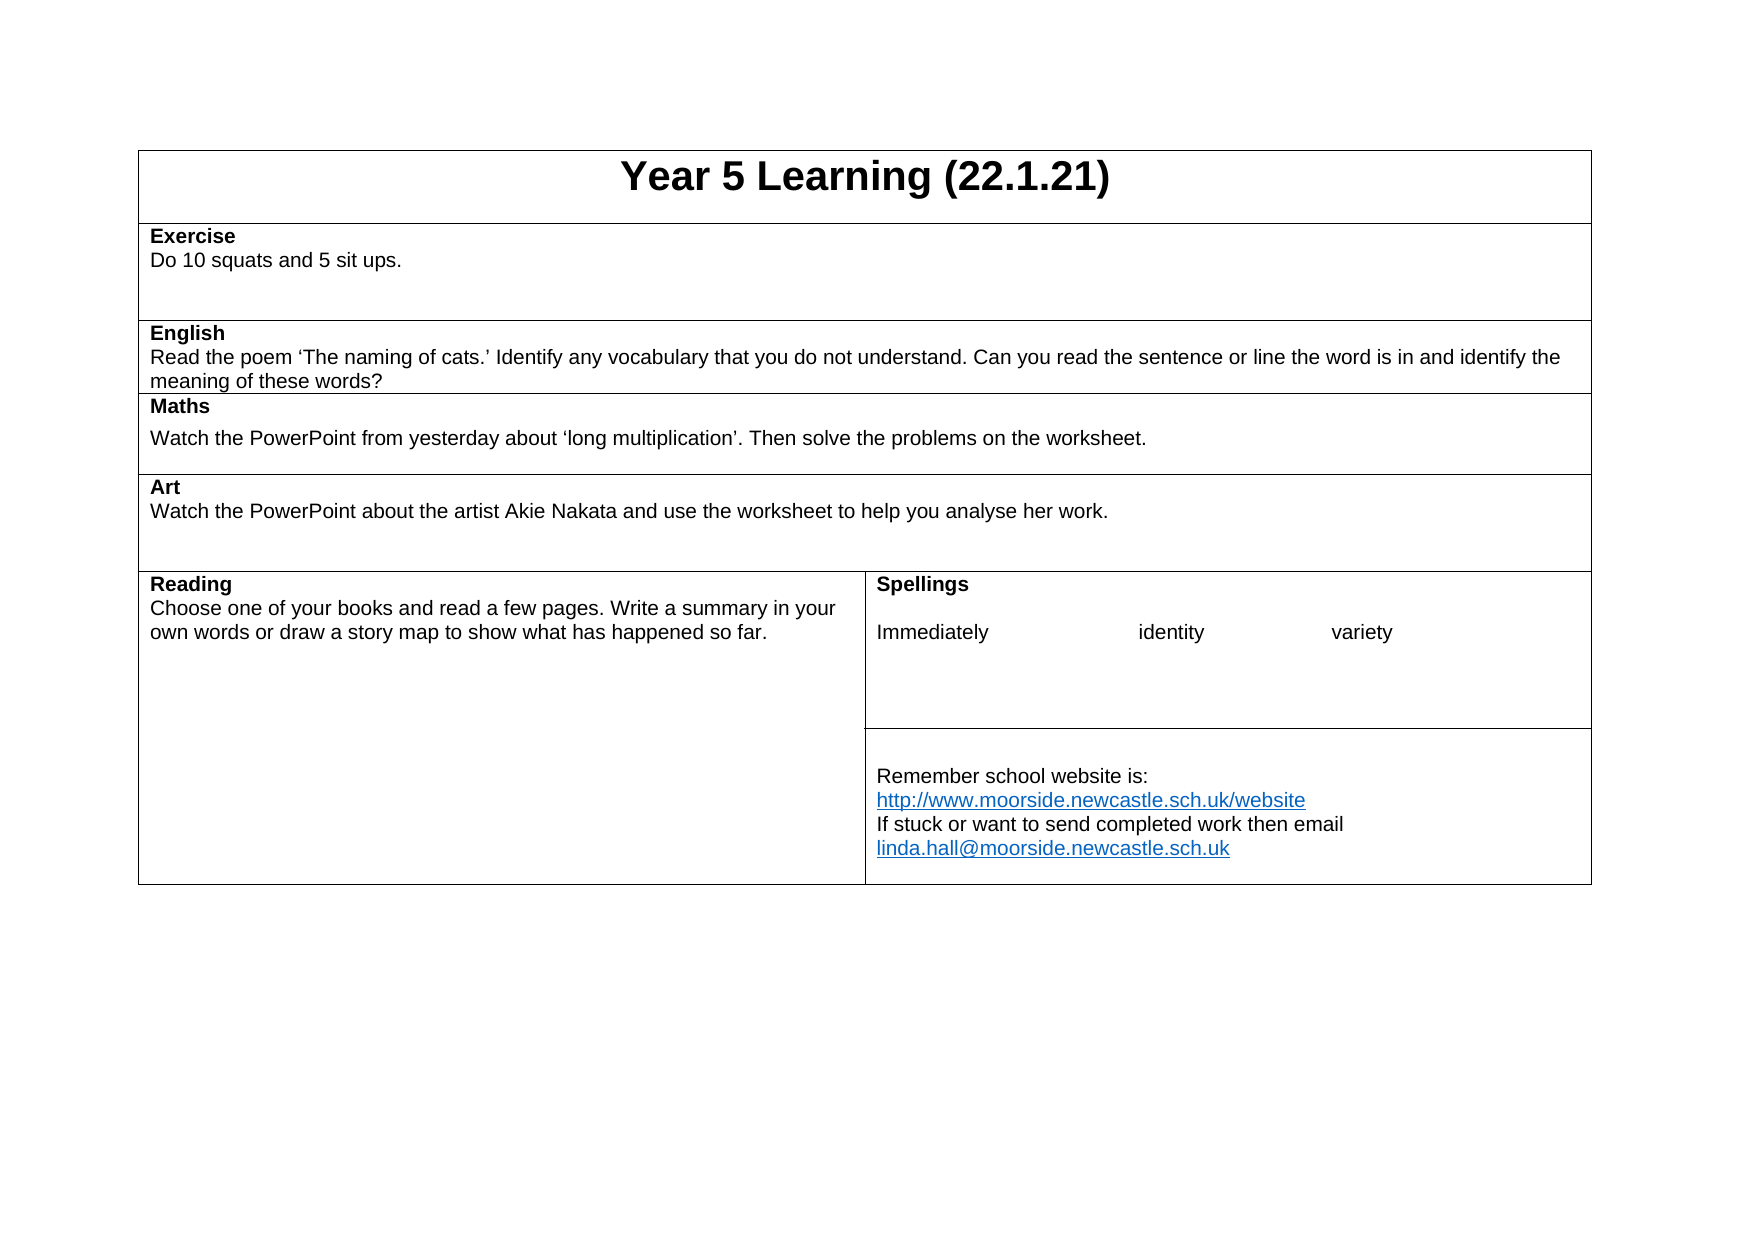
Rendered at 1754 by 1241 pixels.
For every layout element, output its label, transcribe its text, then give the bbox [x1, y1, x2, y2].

table_cell Spellings Immediately identity variety Remember school website is: http://www.moorside.newcastle.sch.uk/website If stuck or want to send completed work then email linda.hall@moorside.newcastle.sch.uk [866, 729, 1591, 884]
table_cell Reading Choose one of your books and read a few pages. Write a summary in your own words or draw a story map to show what has happened so far. [139, 572, 865, 884]
table_cell Exercise Do 10 squats and 5 sit ups. [139, 224, 1591, 320]
table_cell Maths Watch the PowerPoint from yesterday about ‘long multiplication’. Then solve the problems on the worksheet. [139, 394, 1591, 474]
table_cell Art Watch the PowerPoint about the artist Akie Nakata and use the worksheet to help you analyse her work. [139, 475, 1591, 571]
table_cell English Read the poem ‘The naming of cats.’ Identify any vocabulary that you do not understand. Can you read the sentence or line the word is in and identify the meaning of these words? [139, 321, 1591, 393]
table_header Year 5 Learning (22.1.21) [139, 151, 1591, 223]
table_cell Spellings Immediately identity variety Remember school website is: http://www.moorside.newcastle.sch.uk/website If stuck or want to send completed work then email linda.hall@moorside.newcastle.sch.uk [866, 572, 1591, 728]
